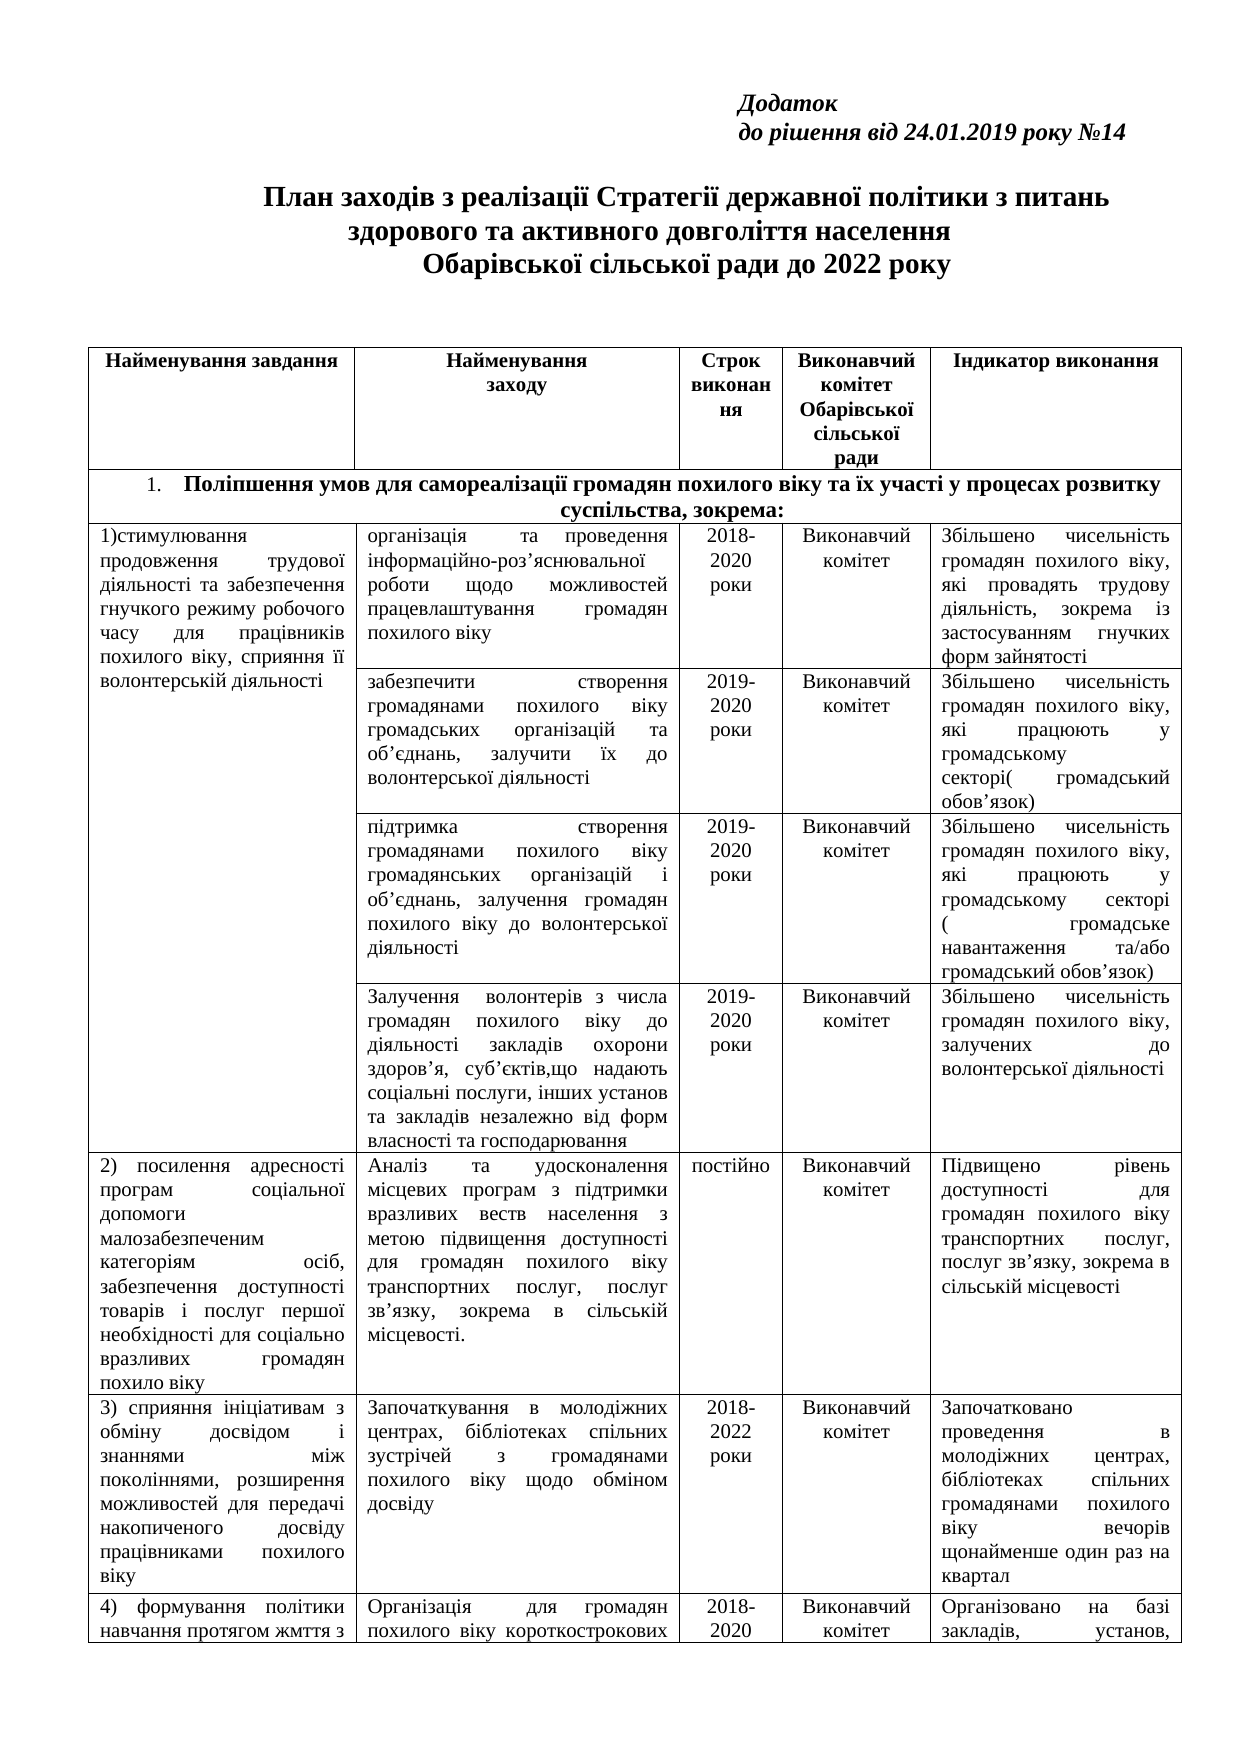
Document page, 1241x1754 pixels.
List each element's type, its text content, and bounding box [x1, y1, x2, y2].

table_cell забезпечити створення громадянами похилого віку громадських організацій та об’єднань, залучити їх до волонтерської діяльності [357, 669, 679, 813]
table_cell Виконавчий комітет [783, 814, 930, 983]
table_cell Збільшено чисельність громадян похилого віку, які працюють у громадському секторі ( громадське навантаження та/або громадський обов’язок) [931, 814, 1181, 983]
table_cell 2019-2020 роки [680, 814, 782, 983]
table_cell 3) сприяння ініціативам з обміну досвідом і знаннями між поколіннями, розширення можливостей для передачі накопиченого досвіду працівниками похилого віку [89, 1395, 356, 1593]
table_cell Започатковано проведення в молодіжних центрах, бібліотеках спільних громадянами похилого віку вечорів щонайменше один раз на квартал [931, 1395, 1181, 1593]
table_cell 2) посилення адресності програм соціальної допомоги малозабезпеченим категоріям осіб, забезпечення доступності товарів і послуг першої необхідності для соціально вразливих громадян похило віку [89, 1153, 356, 1394]
table_cell Збільшено чисельність громадян похилого віку, які провадять трудову діяльність, зокрема із застосуванням гнучких форм зайнятості [931, 524, 1181, 668]
table_cell Збільшено чисельність громадян похилого віку, які працюють у громадському секторі( громадський обов’язок) [931, 669, 1181, 813]
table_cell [931, 1594, 1181, 1642]
table_cell 2018-2022 роки [680, 1395, 782, 1593]
table_cell організація та проведення інформаційно-роз’яснювальної роботи щодо можливостей працевлаштування громадян похилого віку [357, 524, 679, 668]
table_cell постійно [680, 1153, 782, 1394]
table_cell 2019-2020 роки [680, 984, 782, 1152]
table_header Індикатор виконання [931, 348, 1181, 469]
table_cell Виконавчий комітет [783, 1153, 930, 1394]
table_header Строк виконання [680, 348, 782, 469]
table_cell 2018-2020 роки [680, 1594, 782, 1642]
table_header Виконавчий комітет Обарівської сільської ради [783, 348, 930, 469]
table_cell 2019-2020 роки [680, 669, 782, 813]
table_cell 2018-2020 роки [680, 524, 782, 668]
table_cell Виконавчий комітет [783, 1395, 930, 1593]
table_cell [357, 1594, 679, 1642]
table_cell Виконавчий комітет [783, 524, 930, 668]
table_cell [89, 1594, 356, 1642]
table_cell Залучення волонтерів з числа громадян похилого віку до діяльності закладів охорони здоров’я, суб’єктів,що надають соціальні послуги, інших установ та закладів незалежно від форм власності та господарювання [357, 984, 679, 1152]
table_header Найменування заходу [355, 348, 679, 469]
table_cell Поліпшення умов для самореалізації громадян похилого віку та їх участі у процесах розвитку суспільства, зокрема: [89, 470, 1181, 522]
text до рішення від 24.01.2019 року №14 [148, 117, 1152, 146]
table_cell Аналіз та удосконалення місцевих програм з підтримки вразливих веств населення з метою підвищення доступності для громадян похилого віку транспортних послуг, послуг зв’язку, зокрема в сільській місцевості. [357, 1153, 679, 1394]
table_cell Підвищено рівень доступності для громадян похилого віку транспортних послуг, послуг зв’язку, зокрема в сільській місцевості [931, 1153, 1181, 1394]
table_cell 1)стимулювання продовження трудової діяльності та забезпечення гнучкого режиму робочого часу для працівників похилого віку, сприяння її волонтерській діяльності [89, 524, 356, 1152]
table_cell Виконавчий комітет [783, 669, 930, 813]
text Додаток [148, 88, 1152, 117]
text План заходів з реалізації Стратегії державної політики з питань здорового та активного довголіття населення [148, 179, 1152, 247]
table_cell Виконавчий комітет [783, 1594, 930, 1642]
table_header Найменування завдання [89, 348, 354, 469]
text Обарівської сільської ради до 2022 року [148, 247, 1152, 280]
table_cell підтримка створення громадянами похилого віку громадянських організацій і об’єднань, залучення громадян похилого віку до волонтерської діяльності [357, 814, 679, 983]
table_cell Збільшено чисельність громадян похилого віку, залучених до волонтерської діяльності [931, 984, 1181, 1152]
table_cell Започаткування в молодіжних центрах, бібліотеках спільних зустрічей з громадянами похилого віку щодо обміном досвіду [357, 1395, 679, 1593]
table_cell Виконавчий комітет [783, 984, 930, 1152]
